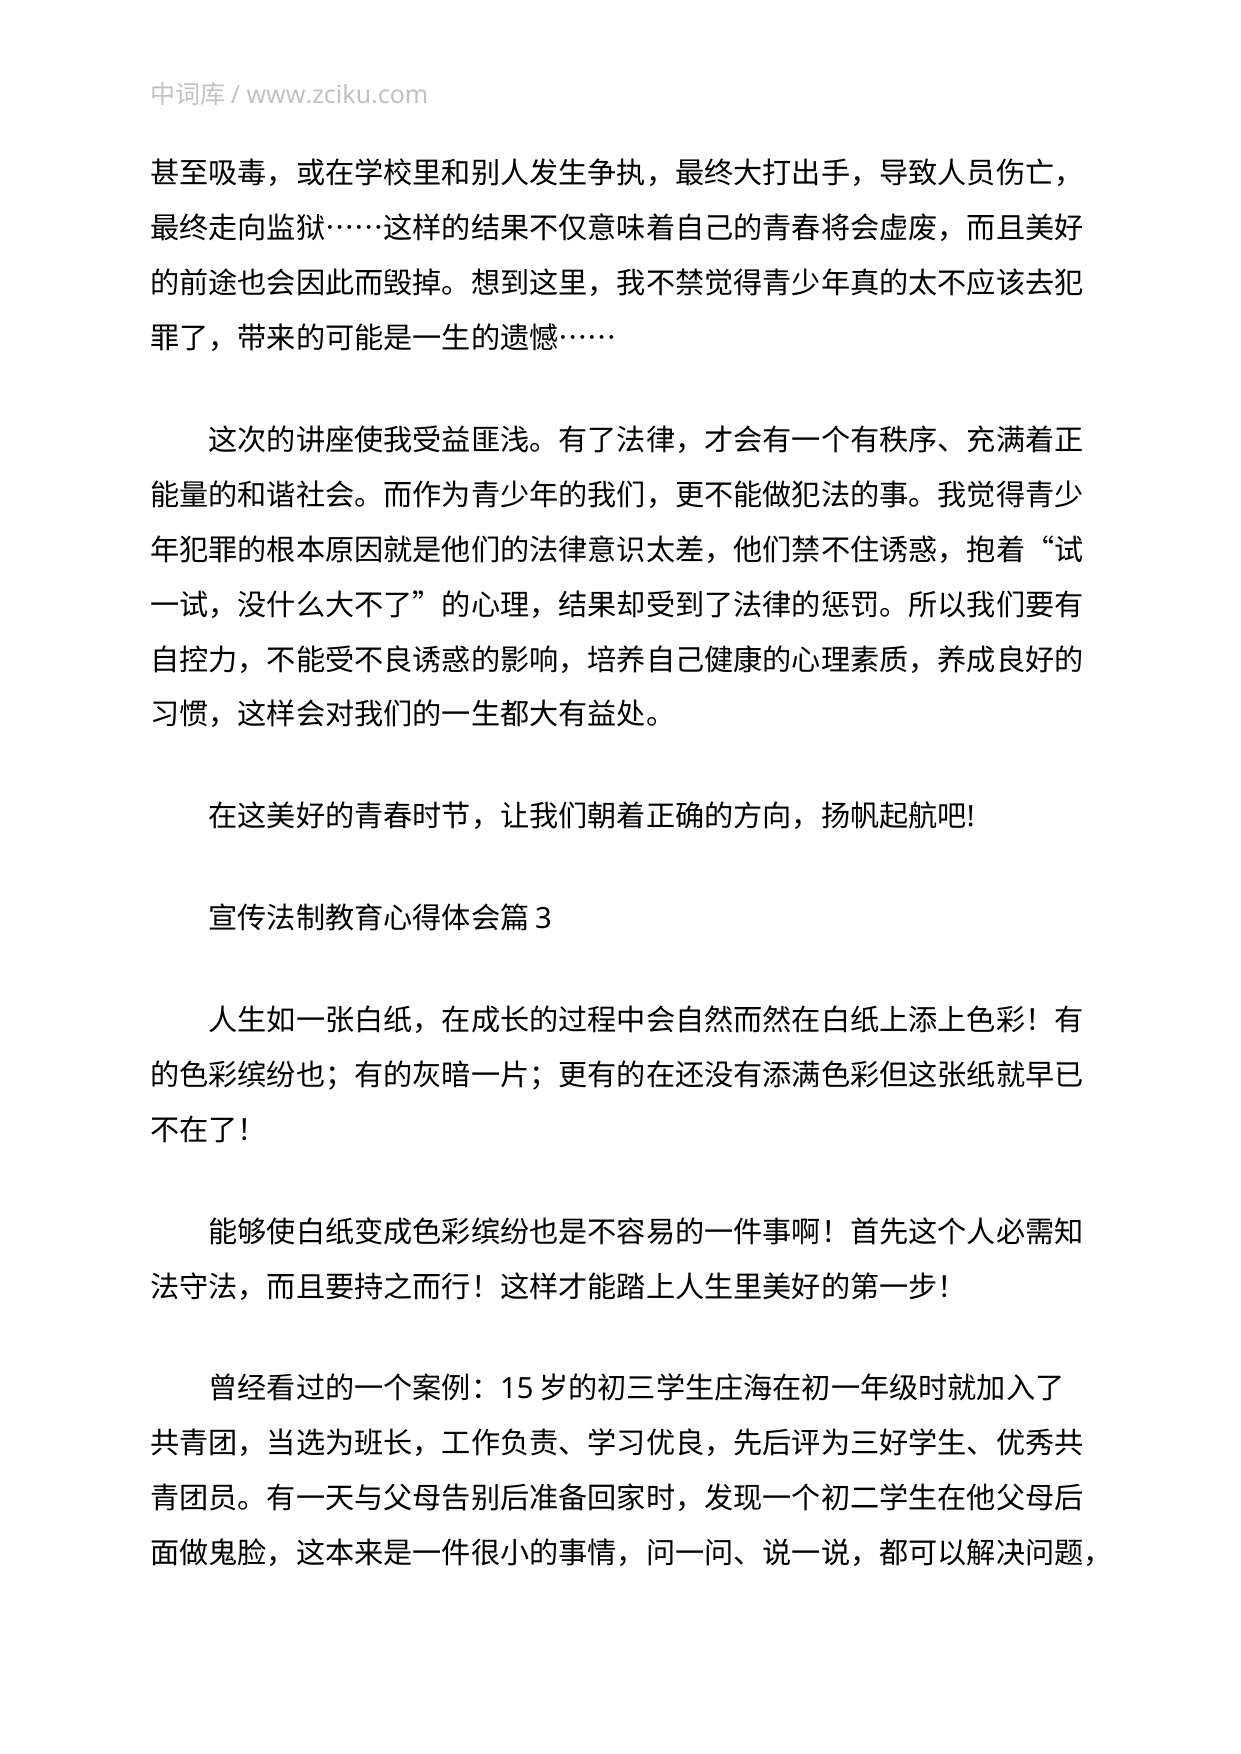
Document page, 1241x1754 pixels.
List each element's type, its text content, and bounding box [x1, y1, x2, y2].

text 在这美好的青春时节，让我们朝着正确的方向，扬帆起航吧! [150, 793, 1090, 835]
text 宣传法制教育心得体会篇3 [150, 895, 1090, 937]
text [150, 1365, 1090, 1572]
text 这次的讲座使我受益匪浅。有了法律，才会有一个有秩序、充满着正能量的和谐社会。而作为青少年的我们，更不能做犯法的事。我觉得青少年犯罪的根本原因就是他们的法律意识太差，他们禁不住诱惑，抱着“试一试，没什么大不了”的心理，结果却受到了法律的惩罚。所以我们要有自控力，不能受不良诱惑的影响，培养自己健康的心理素质，养成良好的习惯，这样会对我们的一生都大有益处。 [150, 416, 1090, 733]
text 人生如一张白纸，在成长的过程中会自然而然在白纸上添上色彩！有的色彩缤纷也；有的灰暗一片；更有的在还没有添满色彩但这张纸就早已不在了！ [150, 997, 1090, 1149]
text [150, 150, 1090, 357]
text 能够使白纸变成色彩缤纷也是不容易的一件事啊！首先这个人必需知法守法，而且要持之而行！这样才能踏上人生里美好的第一步！ [150, 1208, 1090, 1305]
